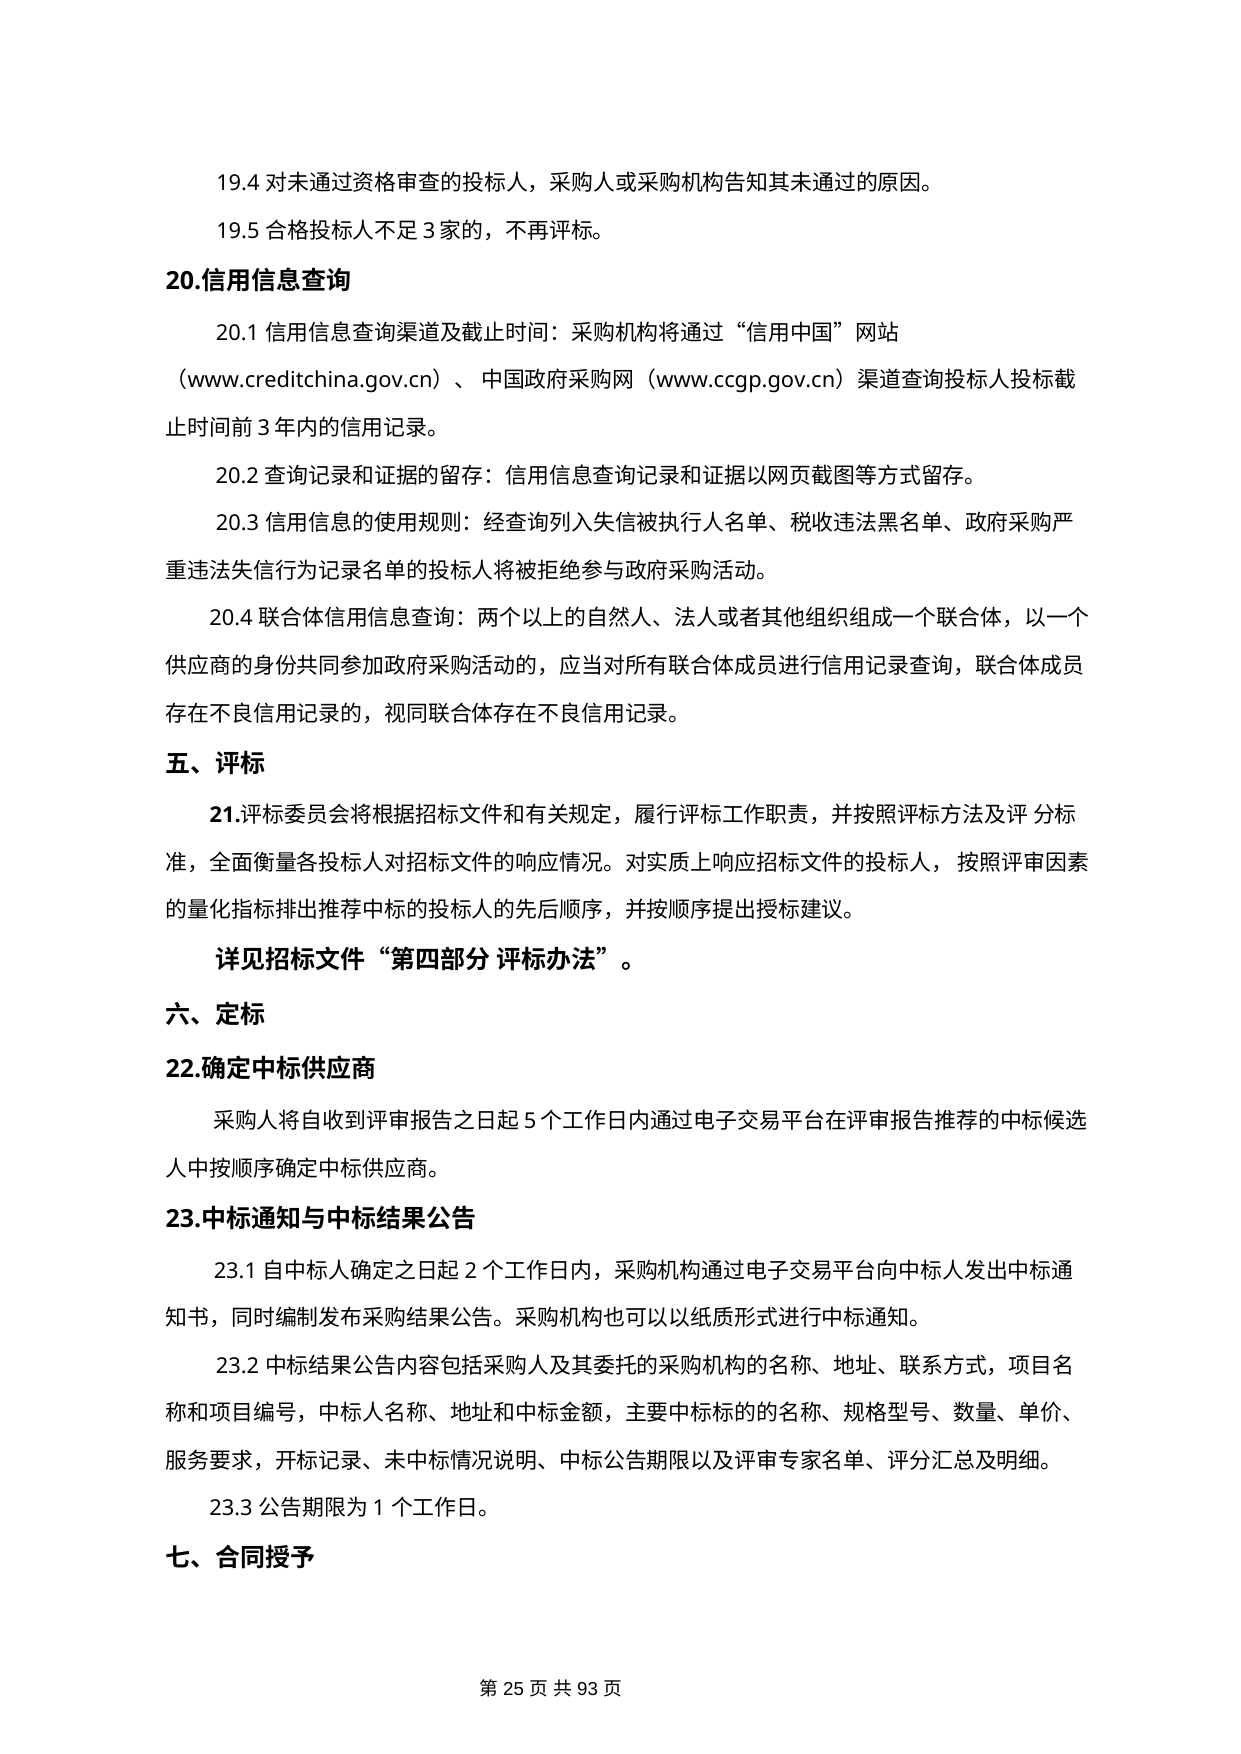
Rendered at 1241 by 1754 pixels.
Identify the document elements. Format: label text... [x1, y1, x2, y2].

text 20.1 信用信息查询渠道及截止时间：采购机构将通过“信用中国”网站（www.creditchina.gov.cn）、 中国政府采购网（www.ccgp.gov.cn）渠道查询投标人投标截止时间前3年内的信用记录。 [165, 315, 1093, 442]
text 23.3 公告期限为 1 个工作日。 [165, 1490, 1093, 1522]
text 20.4 联合体信用信息查询：两个以上的自然人、法人或者其他组织组成一个联合体，以一个供应商的身份共同参加政府采购活动的，应当对所有联合体成员进行信用记录查询，联合体成员存在不良信用记录的，视同联合体存在不良信用记录。 [165, 600, 1093, 727]
text 19.4 对未通过资格审查的投标人，采购人或采购机构告知其未通过的原因。 [165, 165, 1093, 197]
text 20.3 信用信息的使用规则：经查询列入失信被执行人名单、税收违法黑名单、政府采购严重违法失信行为记录名单的投标人将被拒绝参与政府采购活动。 [165, 505, 1093, 584]
text 详见招标文件“第四部分 评标办法”。 [165, 940, 1093, 976]
text 23.1 自中标人确定之日起 2 个工作日内，采购机构通过电子交易平台向中标人发出中标通知书，同时编制发布采购结果公告。采购机构也可以以纸质形式进行中标通知。 [165, 1253, 1093, 1332]
text 采购人将自收到评审报告之日起5个工作日内通过电子交易平台在评审报告推荐的中标候选人中按顺序确定中标供应商。 [165, 1103, 1093, 1182]
text 20.信用信息查询 [165, 261, 1093, 297]
text 23.2 中标结果公告内容包括采购人及其委托的采购机构的名称、地址、联系方式，项目名称和项目编号，中标人名称、地址和中标金额，主要中标标的的名称、规格型号、数量、单价、服务要求，开标记录、未中标情况说明、中标公告期限以及评审专家名单、评分汇总及明细。 [165, 1348, 1093, 1474]
text 22.确定中标供应商 [165, 1049, 1093, 1085]
text 19.5 合格投标人不足3家的，不再评标。 [165, 213, 1093, 245]
text 23.中标通知与中标结果公告 [165, 1198, 1093, 1234]
text 五、评标 [165, 743, 1093, 779]
text 七、合同授予 [165, 1538, 1093, 1574]
text 20.2 查询记录和证据的留存：信用信息查询记录和证据以网页截图等方式留存。 [165, 458, 1093, 489]
text 六、定标 [165, 994, 1093, 1031]
text 21.评标委员会将根据招标文件和有关规定，履行评标工作职责，并按照评标方法及评 分标准，全面衡量各投标人对招标文件的响应情况。对实质上响应招标文件的投标人， 按照评审因素的量化指标排出推荐中标的投标人的先后顺序，并按顺序提出授标建议。 [165, 797, 1093, 924]
